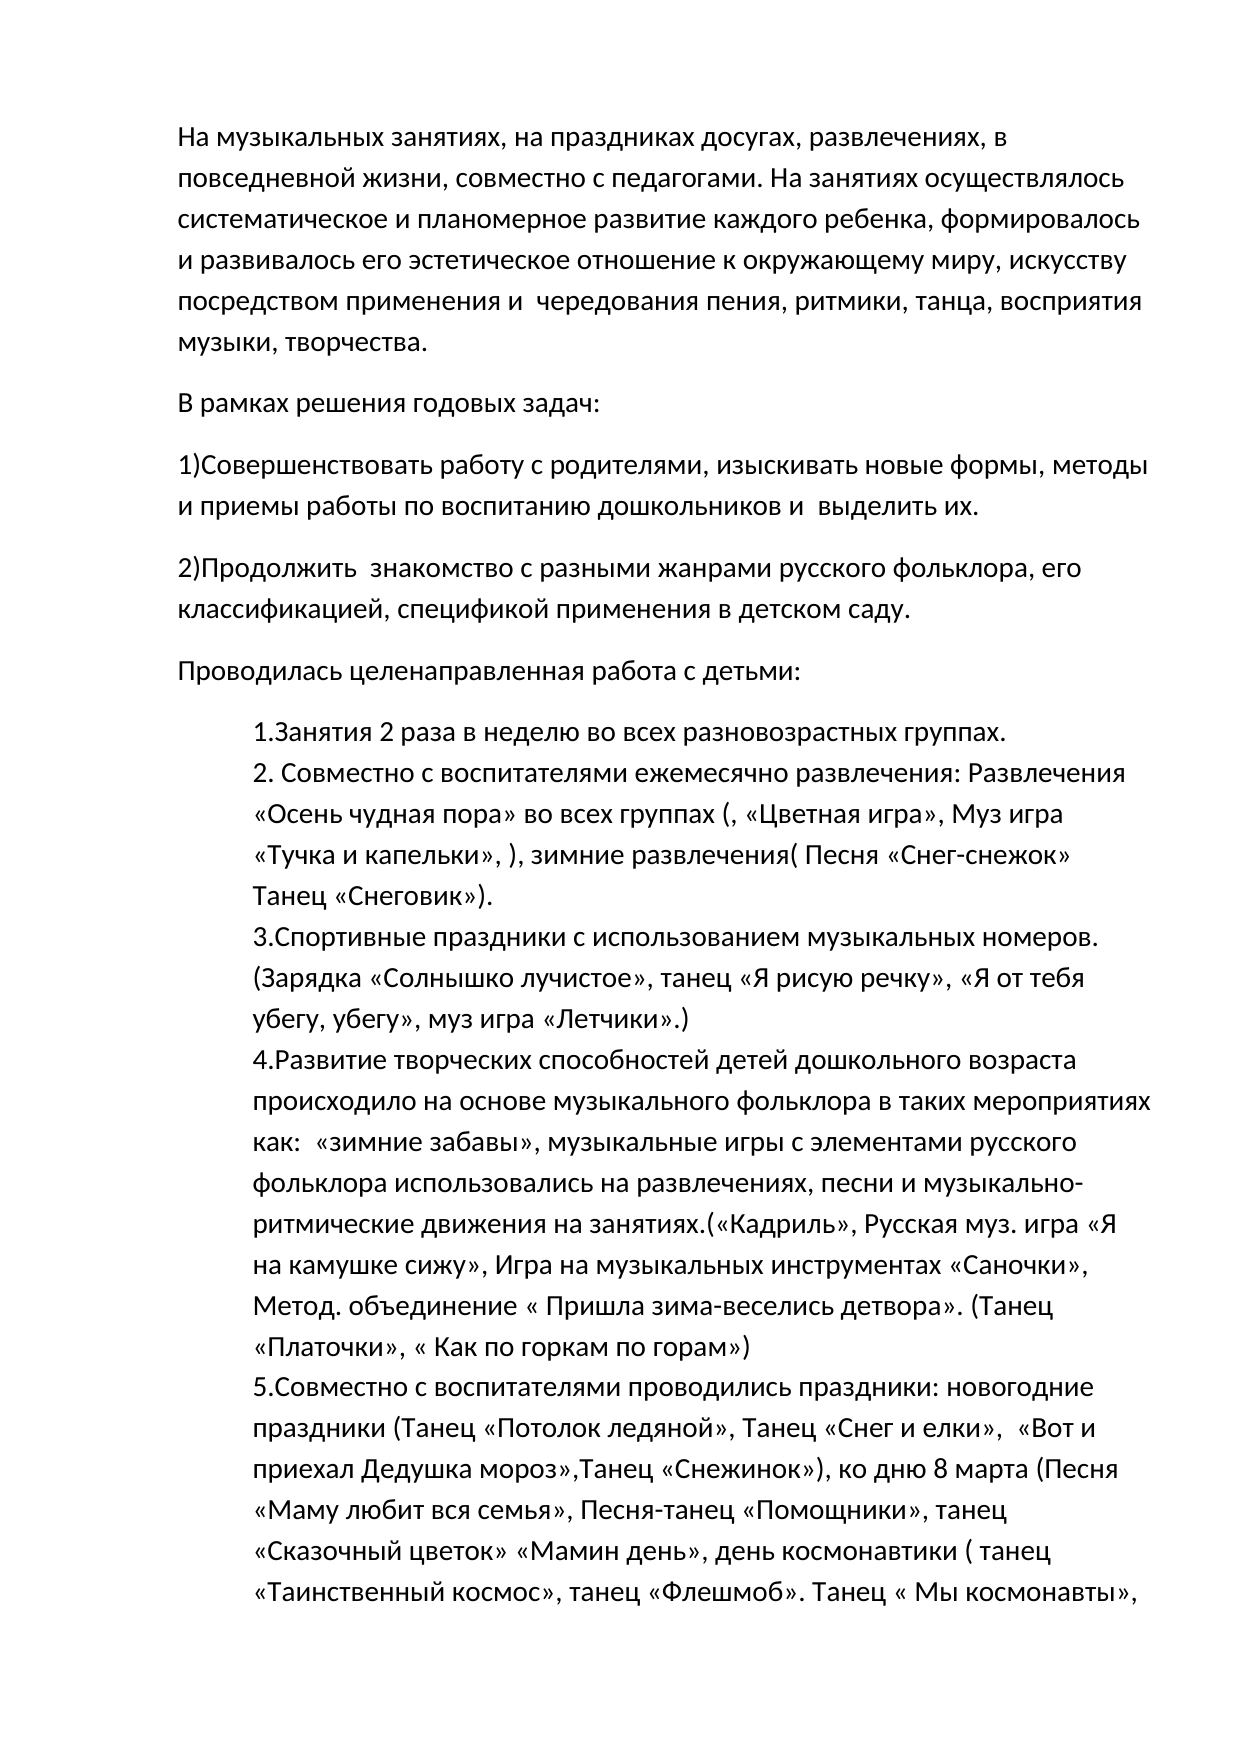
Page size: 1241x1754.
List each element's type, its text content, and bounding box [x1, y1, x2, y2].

text 1)Совершенствовать работу с родителями, изыскивать новые формы, методы и приемы работы по воспитанию дошкольников и выделить их. [177, 446, 1152, 523]
list 4.Развитие творческих способностей детей дошкольного возраста происходило на основе музыкального фольклора в таких мероприятиях как: «зимние забавы», музыкальные игры с элементами русского фольклора использовались на развлечениях, песни и музыкально- ритмические движения на занятиях.(«Кадриль», Русская муз. игра «Я на камушке сижу», Игра на музыкальных инструментах «Саночки», [252, 1041, 1152, 1281]
text На музыкальных занятиях, на праздниках досугах, развлечениях, в повседневной жизни, совместно с педагогами. На занятиях осуществлялось систематическое и планомерное развитие каждого ребенка, формировалось и развивалось его эстетическое отношение к окружающему миру, искусству посредством применения и чередования пения, ритмики, танца, восприятия музыки, творчества. [177, 118, 1152, 358]
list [252, 1368, 1152, 1609]
text Проводилась целенаправленная работа с детьми: [177, 652, 1152, 687]
list (Зарядка «Солнышко лучистое», танец «Я рисую речку», «Я от тебя убегу, убегу», муз игра «Летчики».) [252, 959, 1152, 1036]
list Метод. объединение « Пришла зима-веселись детвора». (Танец «Платочки», « Как по горкам по горам») [252, 1287, 1152, 1363]
text 2)Продолжить знакомство с разными жанрами русского фольклора, его классификацией, спецификой применения в детском саду. [177, 549, 1152, 626]
text В рамках решения годовых задач: [177, 384, 1152, 420]
list 2. Совместно с воспитателями ежемесячно развлечения: Развлечения «Осень чудная пора» во всех группах (, «Цветная игра», Муз игра «Тучка и капельки», ), зимние развлечения( Песня «Снег-снежок» Танец «Снеговик»). [252, 754, 1152, 913]
list 1.Занятия 2 раза в неделю во всех разновозрастных группах. [252, 713, 1152, 749]
list 3.Спортивные праздники с использованием музыкальных номеров. [252, 918, 1152, 954]
